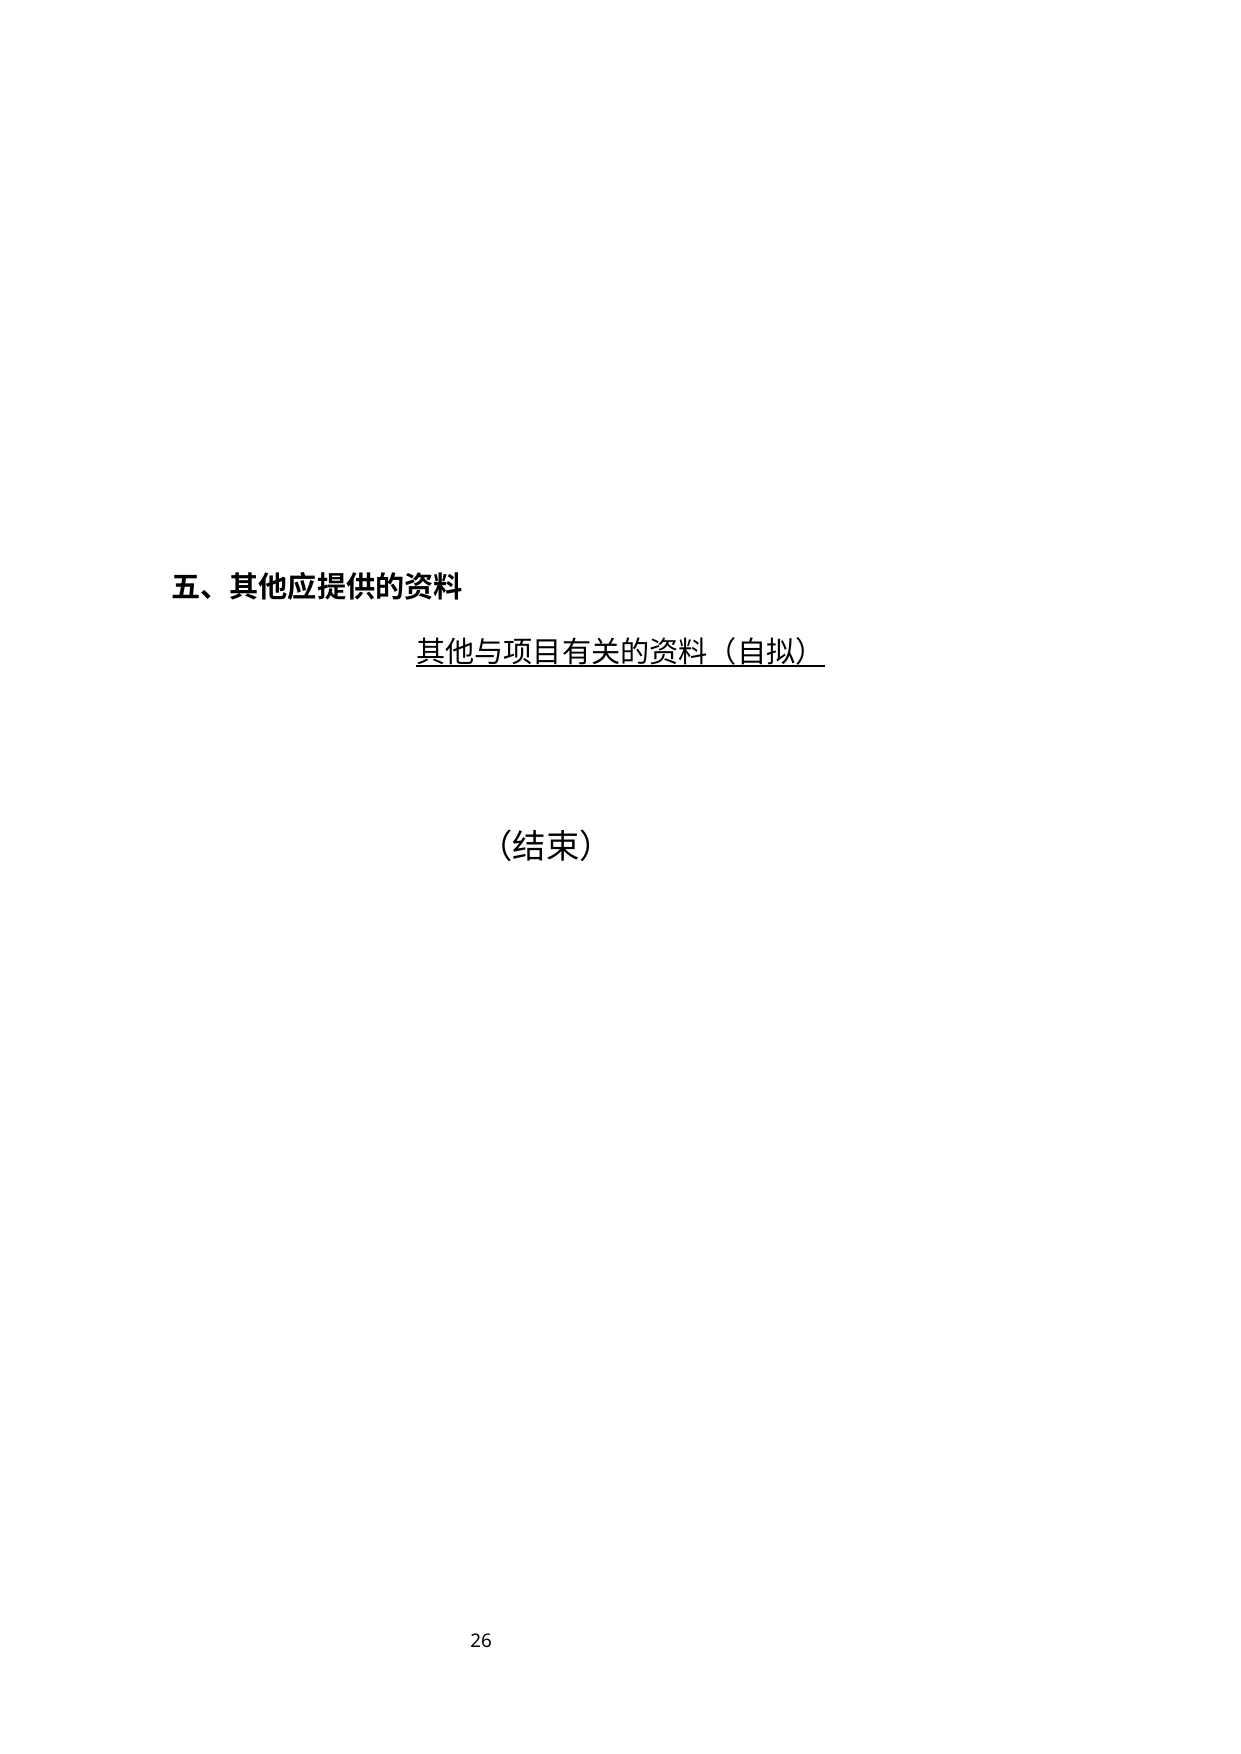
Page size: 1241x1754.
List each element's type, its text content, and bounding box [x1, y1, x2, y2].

text （结束） [112, 812, 1128, 877]
text 其他与项目有关的资料（自拟） [112, 617, 1128, 682]
text 五、其他应提供的资料 [112, 552, 1128, 617]
